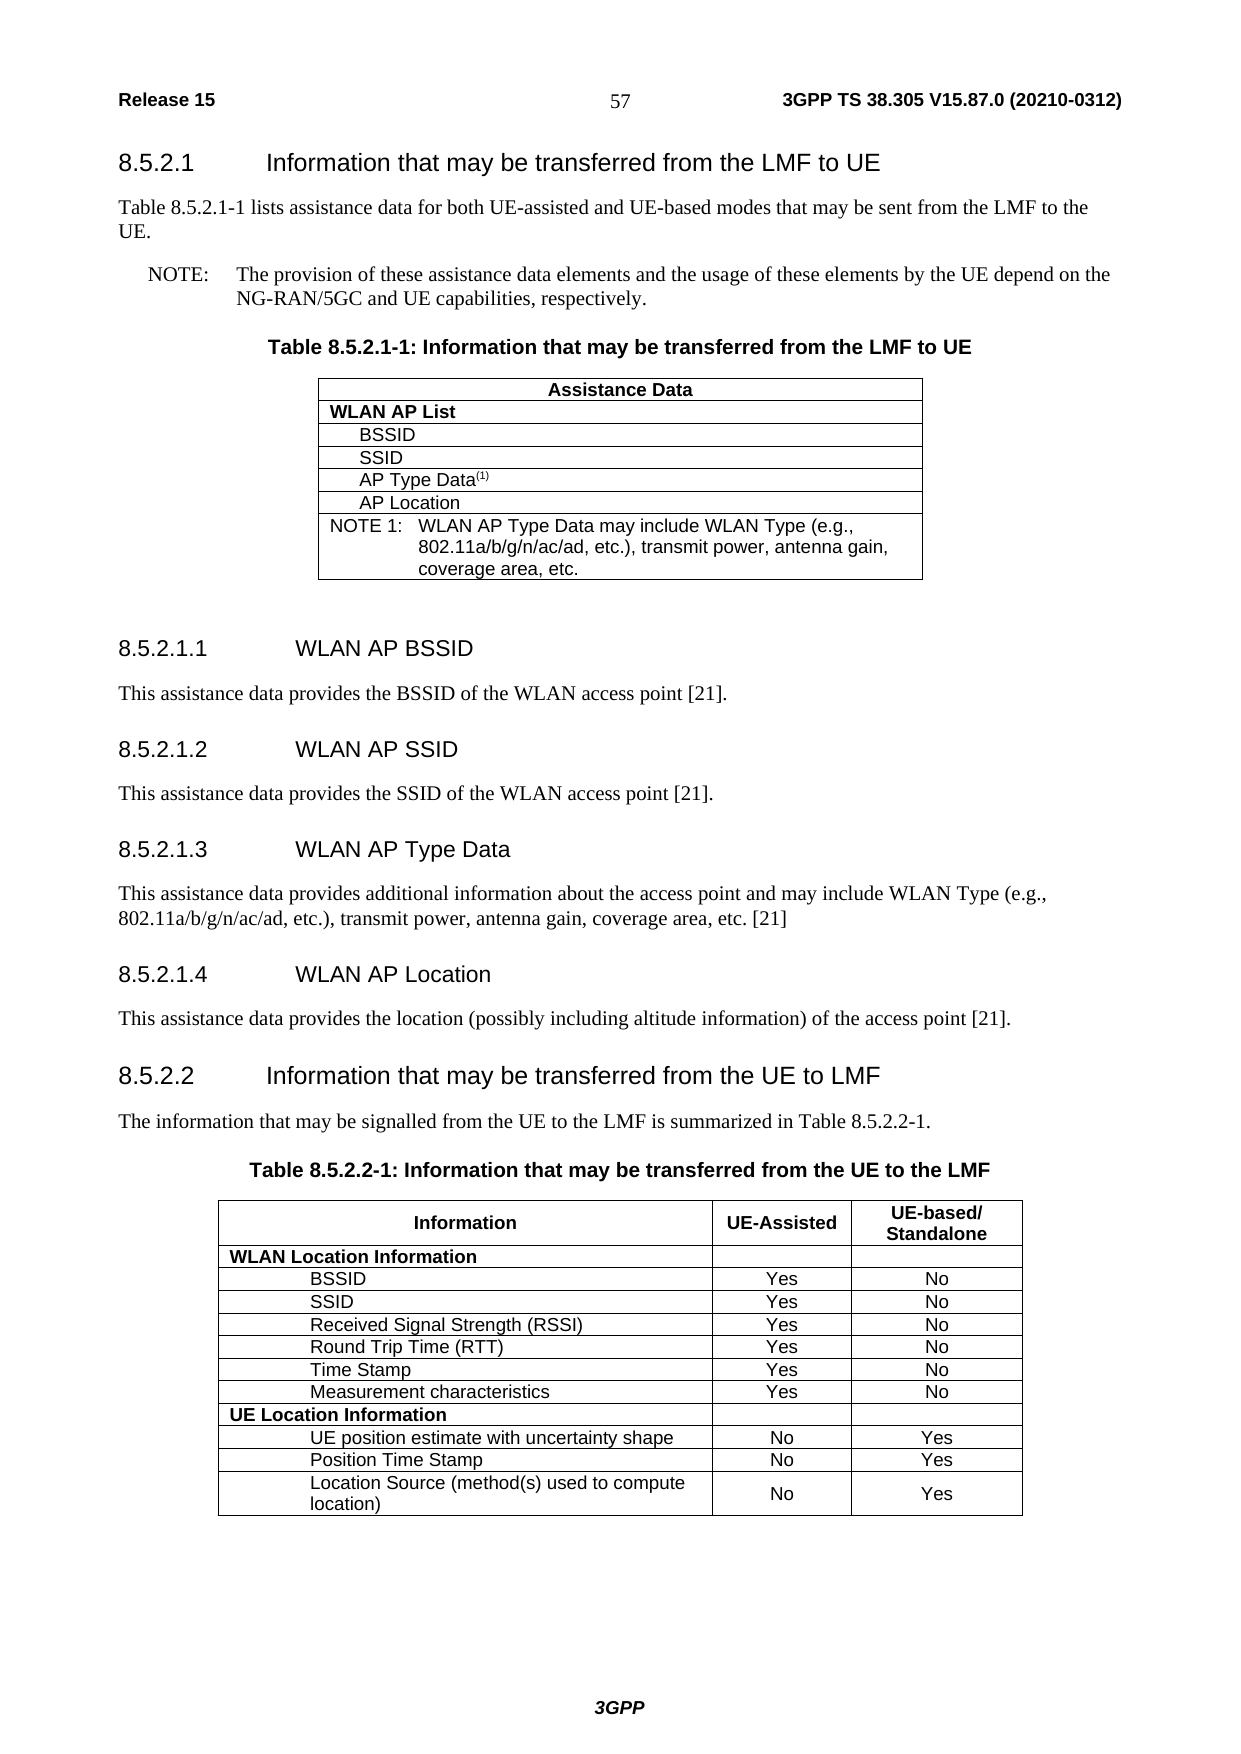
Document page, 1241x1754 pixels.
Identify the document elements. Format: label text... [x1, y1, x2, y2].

table_cell Location Source (method(s) used to compute location) [219, 1472, 712, 1515]
table_cell No [852, 1359, 1022, 1380]
table_cell Time Stamp [219, 1359, 712, 1380]
table_cell SSID [319, 447, 922, 468]
table_header UE-based/ Standalone [852, 1201, 1022, 1244]
table_cell WLAN AP List [319, 401, 922, 423]
table_header UE-Assisted [713, 1201, 851, 1244]
table_cell Yes [713, 1291, 851, 1312]
text This assistance data provides additional information about the access point and may include WLAN Type (e.g., 802.11a/b/g/n/ac/ad, etc.), transmit power, antenna gain, coverage area, etc. [21] [118, 881, 1122, 929]
table_cell No [852, 1314, 1022, 1335]
table_cell No [852, 1268, 1022, 1290]
subtitle 8.5.2.1 Information that may be transferred from the LMF to UE [118, 147, 1122, 176]
table_cell No [713, 1426, 851, 1448]
subtitle 8.5.2.1.2 WLAN AP SSID [118, 736, 1122, 762]
subtitle 8.5.2.2 Information that may be transferred from the UE to LMF [118, 1061, 1122, 1090]
table_cell Measurement characteristics [219, 1381, 712, 1403]
table_cell Round Trip Time (RTT) [219, 1336, 712, 1358]
table_cell UE position estimate with uncertainty shape [219, 1426, 712, 1448]
text NOTE: The provision of these assistance data elements and the usage of these elements by the UE depend on the NG-RAN/5GC and UE capabilities, respectively. [148, 262, 1122, 310]
table_cell No [852, 1336, 1022, 1358]
text Table 8.5.2.1-1: Information that may be transferred from the LMF to UE [118, 335, 1122, 359]
table_header Information [219, 1201, 712, 1244]
text This assistance data provides the location (possibly including altitude information) of the access point [21]. [118, 1006, 1122, 1030]
table_cell Position Time Stamp [219, 1449, 712, 1471]
table_cell Yes [852, 1426, 1022, 1448]
table_cell AP Type Data(1) [319, 469, 922, 491]
table_cell Yes [713, 1381, 851, 1403]
text This assistance data provides the BSSID of the WLAN access point [21]. [118, 681, 1122, 704]
table_cell SSID [219, 1291, 712, 1312]
table_cell [713, 1246, 851, 1267]
table_cell UE Location Information [219, 1404, 712, 1425]
text Table 8.5.2.2-1: Information that may be transferred from the UE to the LMF [118, 1158, 1122, 1182]
table_cell Yes [713, 1336, 851, 1358]
table_cell BSSID [219, 1268, 712, 1290]
table_cell WLAN Location Information [219, 1246, 712, 1267]
table_cell Yes [713, 1359, 851, 1380]
table_cell No [713, 1449, 851, 1471]
table_cell No [713, 1472, 851, 1515]
table_cell No [852, 1381, 1022, 1403]
text Table 8.5.2.1-1 lists assistance data for both UE-assisted and UE-based modes that may be sent from the LMF to the UE. [118, 195, 1122, 243]
table_cell Yes [713, 1268, 851, 1290]
text The information that may be signalled from the UE to the LMF is summarized in Table 8.5.2.2-1. [118, 1109, 1122, 1133]
table_cell NOTE 1: WLAN AP Type Data may include WLAN Type (e.g., 802.11a/b/g/n/ac/ad, etc.), transmit power, antenna gain, coverage area, etc. [319, 514, 922, 579]
table_cell Yes [852, 1472, 1022, 1515]
text This assistance data provides the SSID of the WLAN access point [21]. [118, 781, 1122, 805]
subtitle 8.5.2.1.3 WLAN AP Type Data [118, 836, 1122, 863]
subtitle 8.5.2.1.1 WLAN AP BSSID [118, 635, 1122, 662]
table_cell Yes [713, 1314, 851, 1335]
table_cell AP Location [319, 492, 922, 513]
table_cell Received Signal Strength (RSSI) [219, 1314, 712, 1335]
table_cell No [852, 1291, 1022, 1312]
subtitle 8.5.2.1.4 WLAN AP Location [118, 961, 1122, 987]
table_cell [713, 1404, 851, 1425]
table_cell [852, 1246, 1022, 1267]
table_cell BSSID [319, 424, 922, 446]
table_cell Yes [852, 1449, 1022, 1471]
table_cell [852, 1404, 1022, 1425]
table_header Assistance Data [319, 379, 922, 400]
